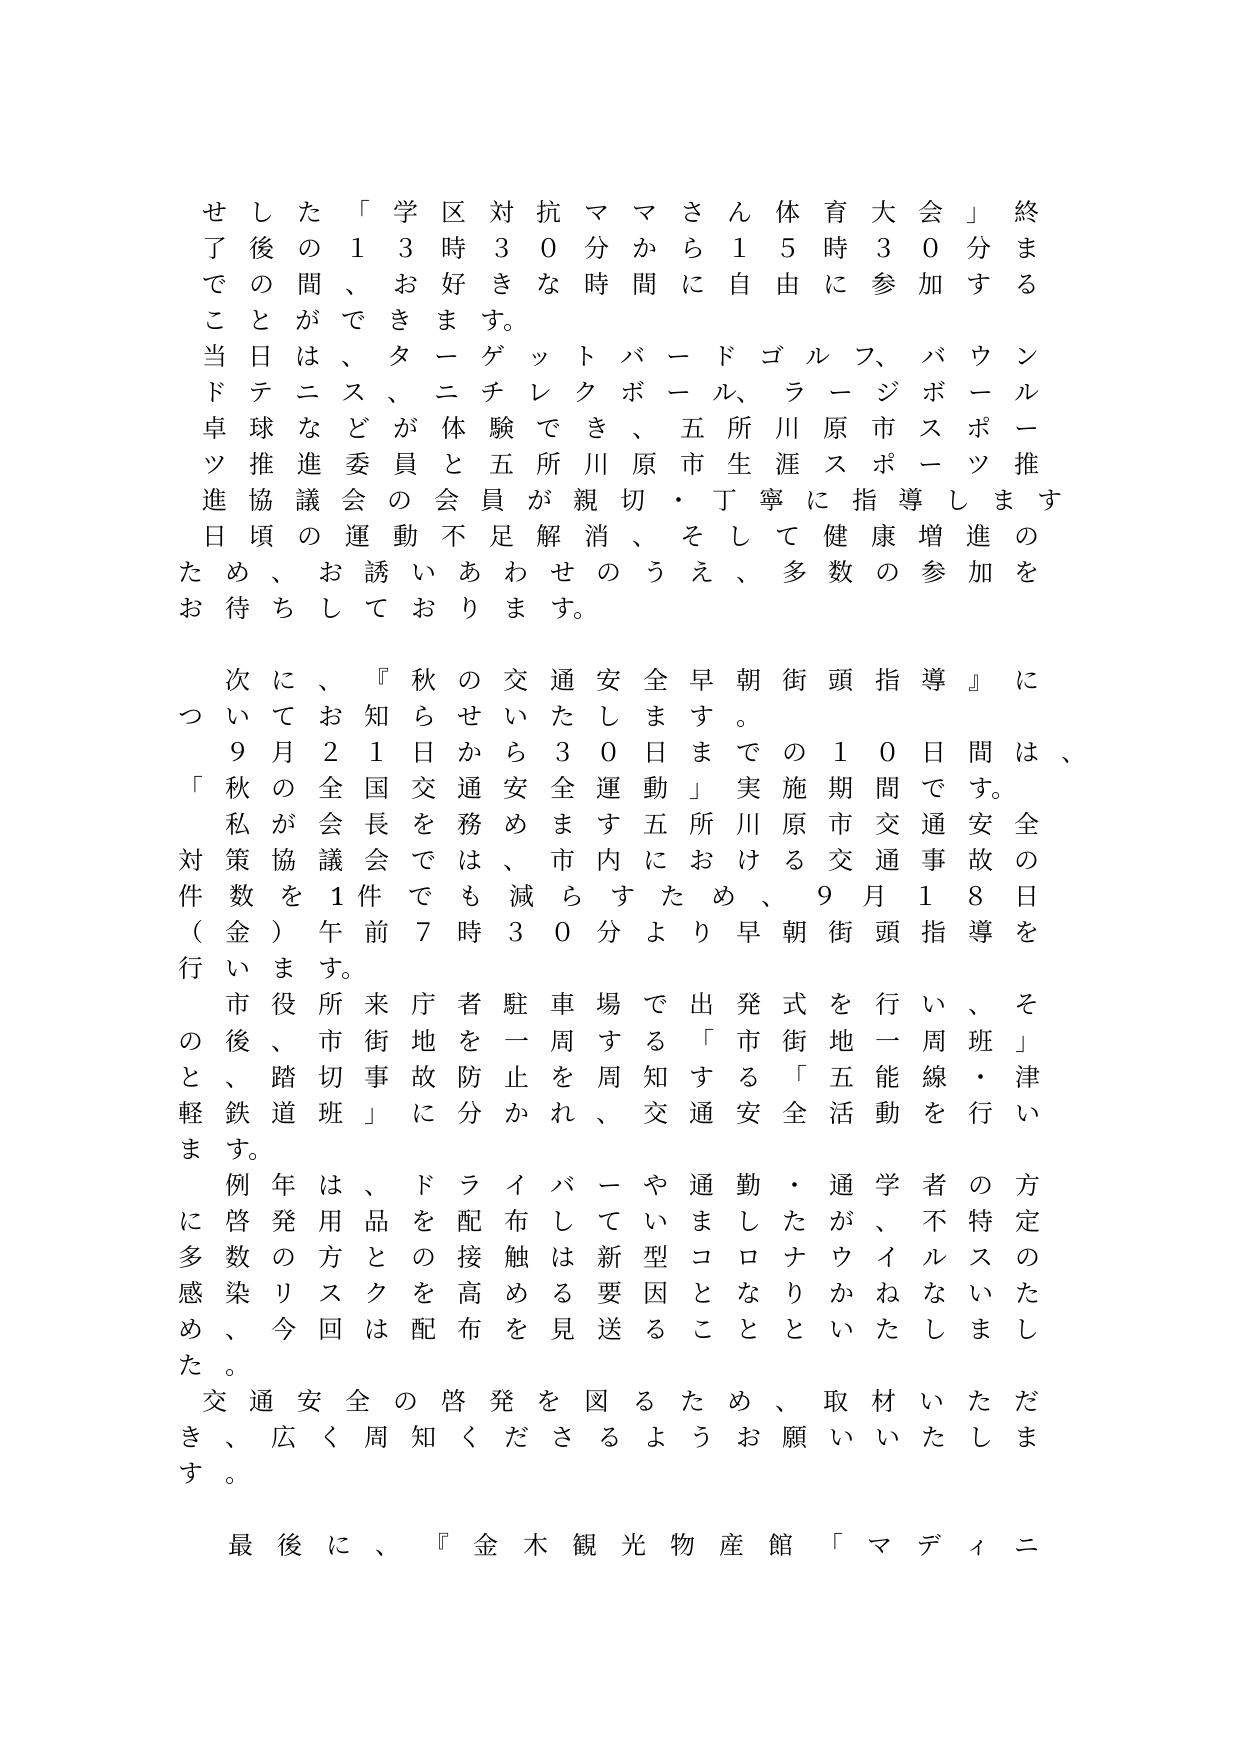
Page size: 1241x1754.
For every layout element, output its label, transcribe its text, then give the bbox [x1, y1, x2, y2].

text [179, 1526, 1061, 1562]
text 交通安全の啓発を図るため、取材いただき、広く周知くださるようお願いいたします。 [179, 1382, 1061, 1490]
text 例年は、ドライバーや通勤・通学者の方に啓発用品を配布していましたが、不特定多数の方との接触は新型コロナウイルスの感染リスクを高める要因となりかねないため、今回は配布を見送ることといたしました。 [179, 1165, 1061, 1382]
text 私が会長を務めます五所川原市交通安全対策協議会では、市内における交通事故の件数を1件でも減らすため、９月１８日（金）午前７時３０分より早朝街頭指導を行います。 [179, 805, 1061, 985]
text 市役所来庁者駐車場で出発式を行い、その後、市街地を一周する「市街地一周班」と、踏切事故防止を周知する「五能線・津軽鉄道班」に分かれ、交通安全活動を行います。 [179, 985, 1061, 1165]
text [179, 192, 1061, 336]
text ９月２１日から３０日までの１０日間は、「秋の全国交通安全運動」実施期間です。 [179, 733, 1061, 805]
text 次に、『秋の交通安全早朝街頭指導』についてお知らせいたします。 [179, 661, 1061, 733]
text 当日は、ターゲットバードゴルフ、バウンドテニス、ニチレクボール、ラージボール卓球などが体験でき、五所川原市スポーツ推進委員と五所川原市生涯スポーツ推進協議会の会員が親切・丁寧に指導します。 [179, 336, 1061, 517]
text 日頃の運動不足解消、そして健康増進のため、お誘いあわせのうえ、多数の参加をお待ちしております。 [179, 517, 1061, 625]
